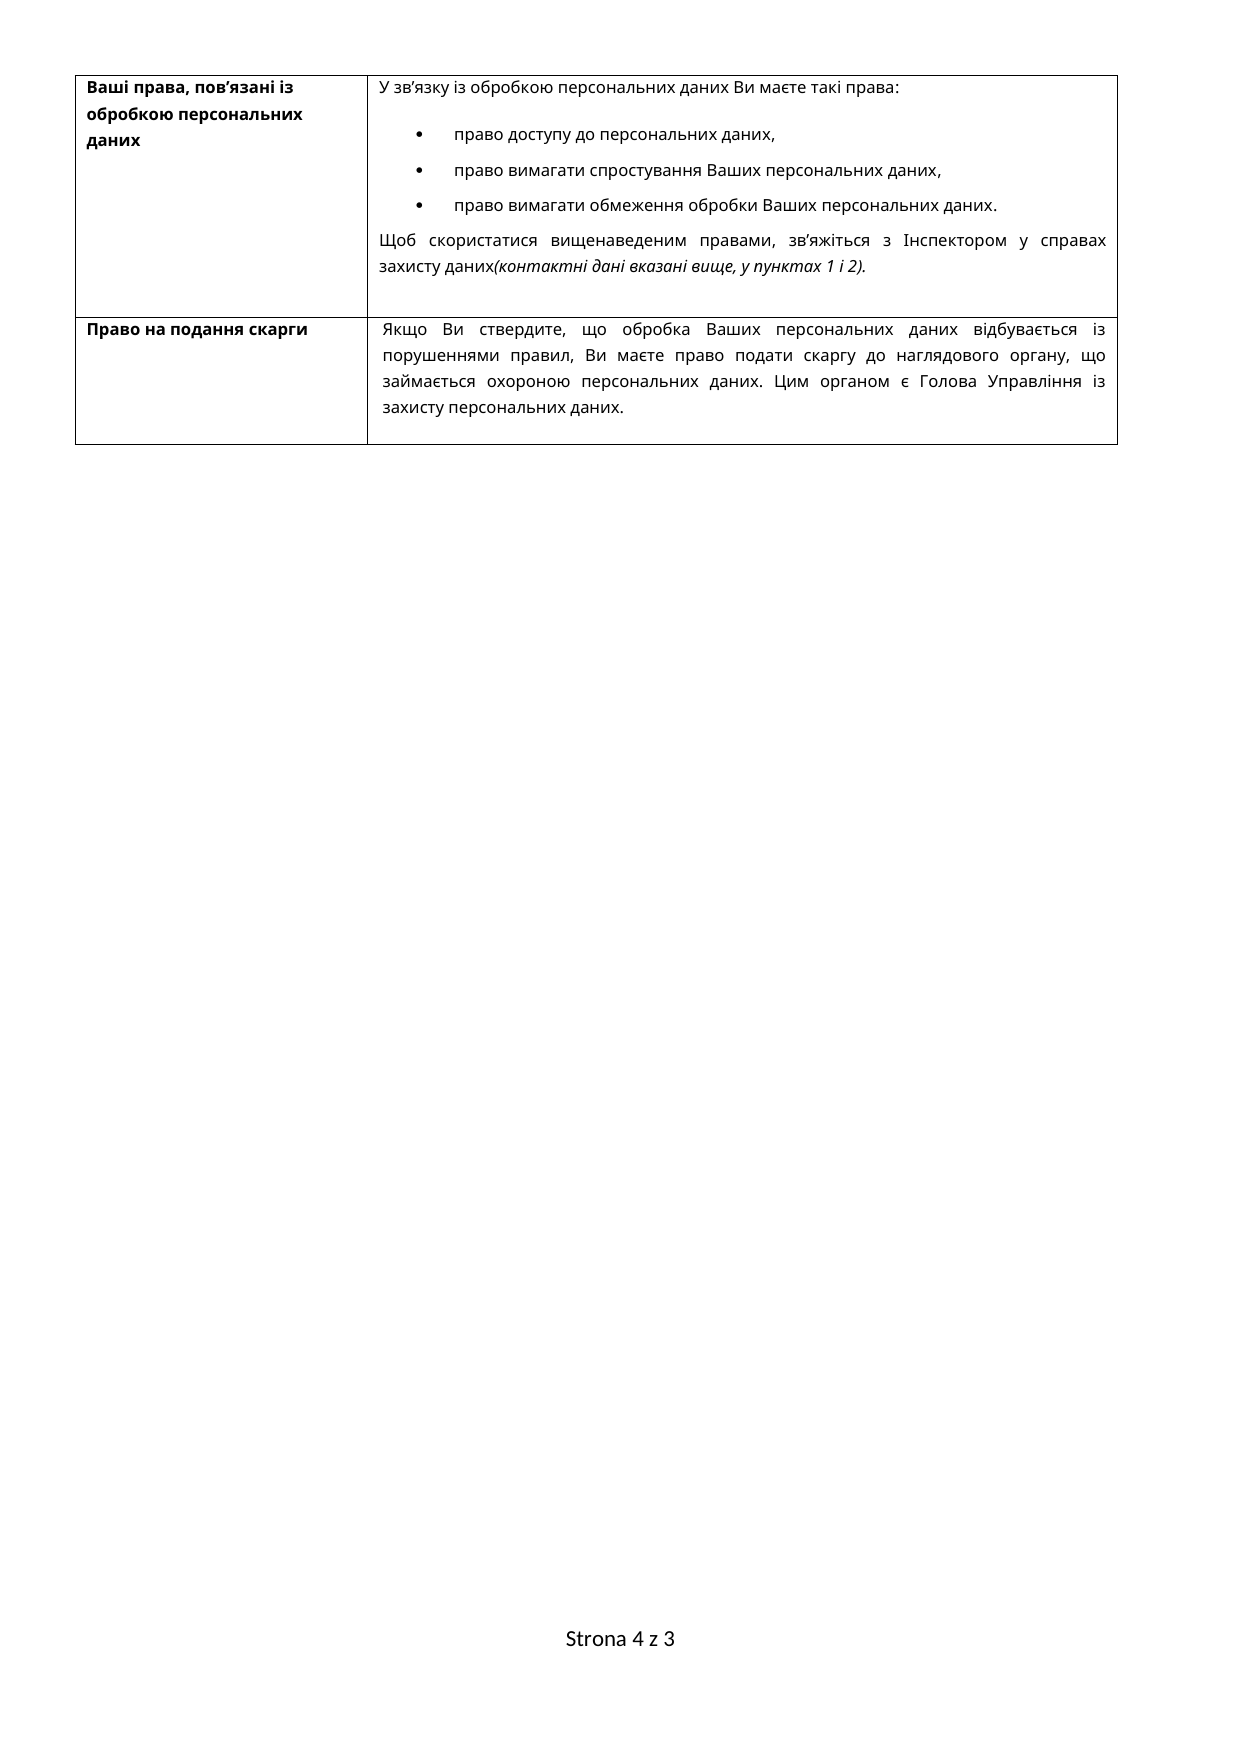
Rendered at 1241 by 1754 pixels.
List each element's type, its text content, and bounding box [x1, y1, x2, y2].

table_cell У зв’язку із обробкою персональних даних Ви маєте такі права: право доступу до персональних даних, право вимагати спростування Ваших персональних даних, право вимагати обмеження обробки Ваших персональних даних. Щоб скористатися вищенаведеним правами, зв’яжіться з Інспектором у справах захисту даних(контактні дані вказані вище, у пунктах 1 і 2). [368, 76, 1117, 317]
table_cell Право на подання скарги [76, 318, 367, 443]
table_cell Якщо Ви ствердите, що обробка Ваших персональних даних відбувається із порушеннями правил, Ви маєте право подати скаргу до наглядового органу, що займається охороною персональних даних. Цим органом є Голова Управління із захисту персональних даних. [368, 318, 1117, 443]
table_cell Ваші права, пов’язані із обробкою персональних даних [76, 76, 367, 317]
